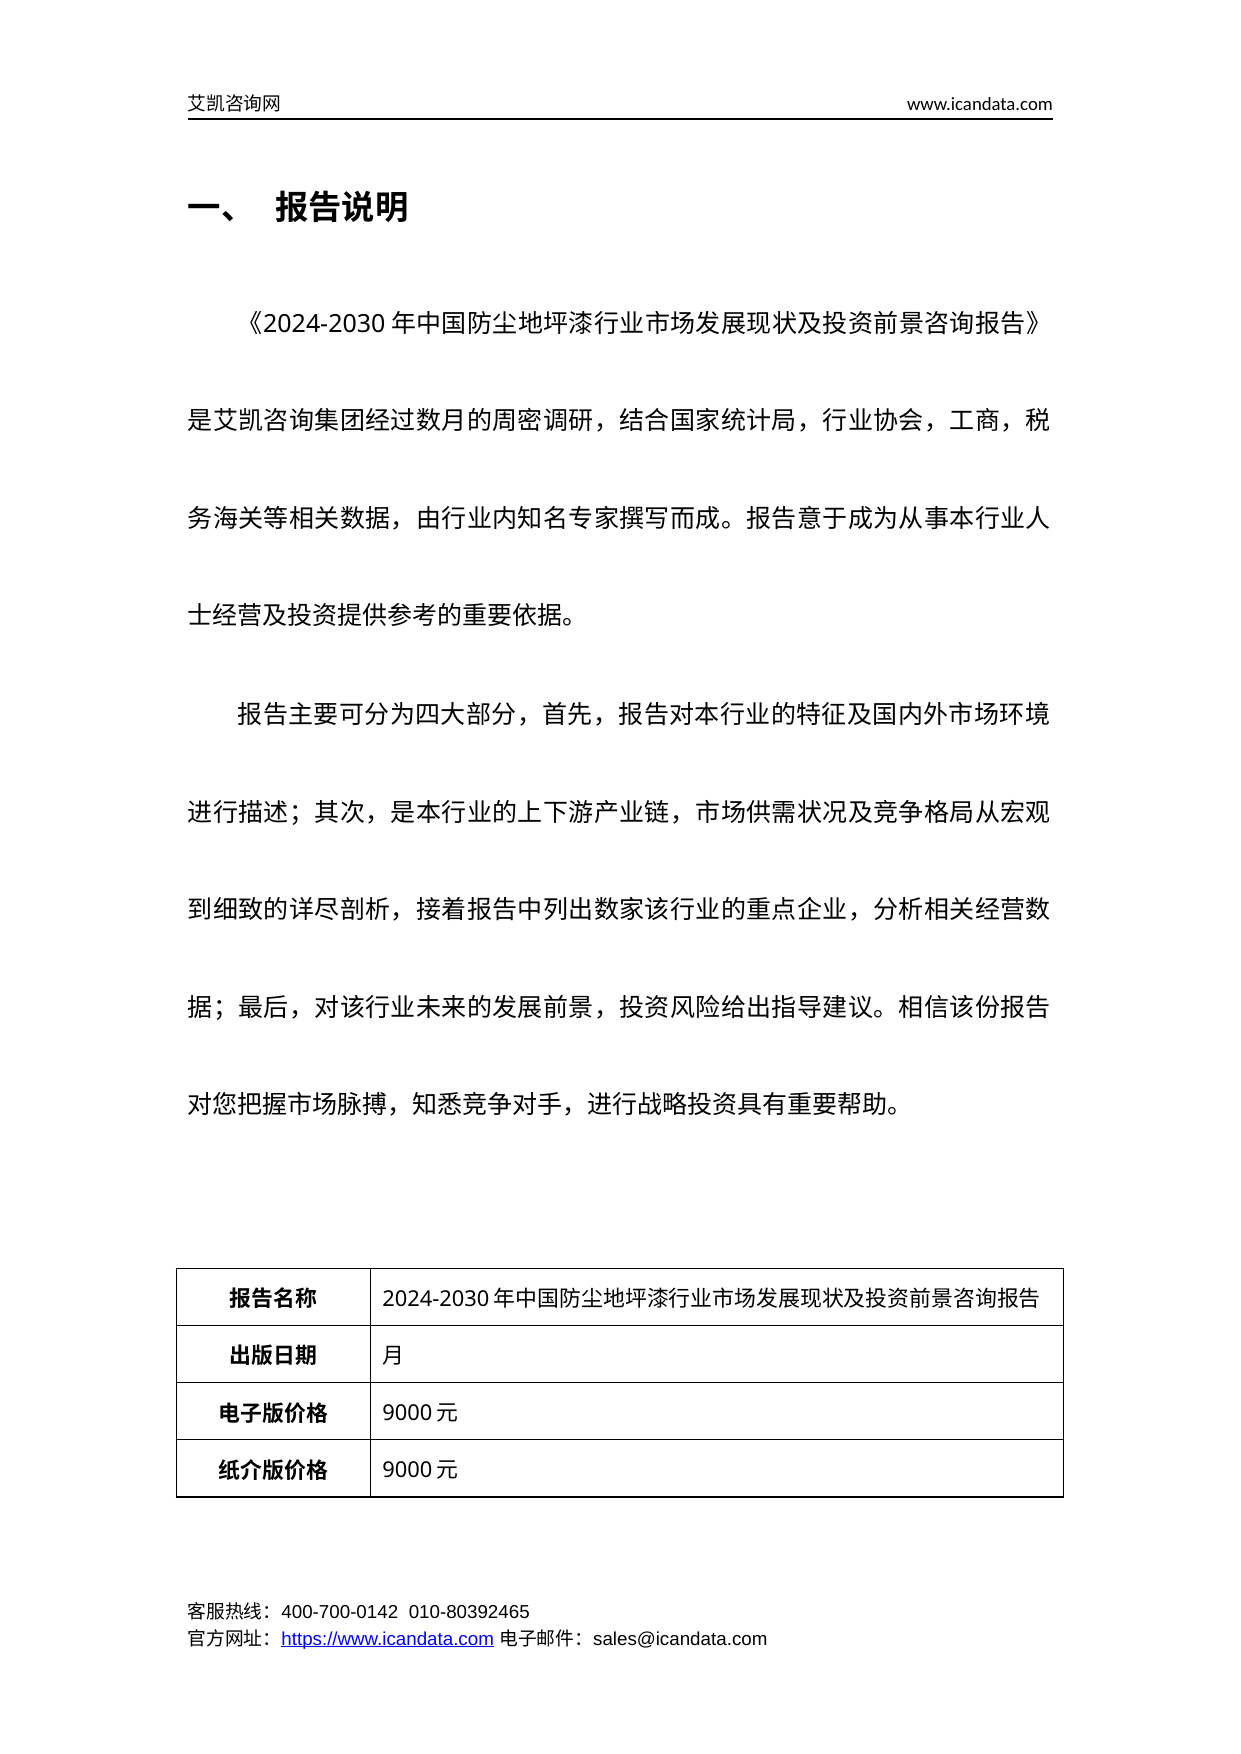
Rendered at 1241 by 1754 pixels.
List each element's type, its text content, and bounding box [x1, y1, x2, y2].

table_cell 出版日期 [177, 1326, 370, 1382]
text 《2024-2030年中国防尘地坪漆行业市场发展现状及投资前景咨询报告》是艾凯咨询集团经过数月的周密调研，结合国家统计局，行业协会，工商，税务海关等相关数据，由行业内知名专家撰写而成。报告意于成为从事本行业人士经营及投资提供参考的重要依据。 [187, 289, 1053, 646]
text 报告主要可分为四大部分，首先，报告对本行业的特征及国内外市场环境进行描述；其次，是本行业的上下游产业链，市场供需状况及竞争格局从宏观到细致的详尽剖析，接着报告中列出数家该行业的重点企业，分析相关经营数据；最后，对该行业未来的发展前景，投资风险给出指导建议。相信该份报告对您把握市场脉搏，知悉竞争对手，进行战略投资具有重要帮助。 [187, 681, 1053, 1136]
table_header 报告名称 [177, 1269, 370, 1325]
table_cell 月 [371, 1326, 1063, 1382]
table_cell 9000元 [371, 1383, 1063, 1439]
subtitle 报告说明 [187, 172, 1053, 237]
table_cell 9000元 [371, 1440, 1063, 1496]
table_cell 电子版价格 [177, 1383, 370, 1439]
table_cell 纸介版价格 [177, 1440, 370, 1496]
table_header 2024-2030年中国防尘地坪漆行业市场发展现状及投资前景咨询报告 [371, 1269, 1063, 1325]
